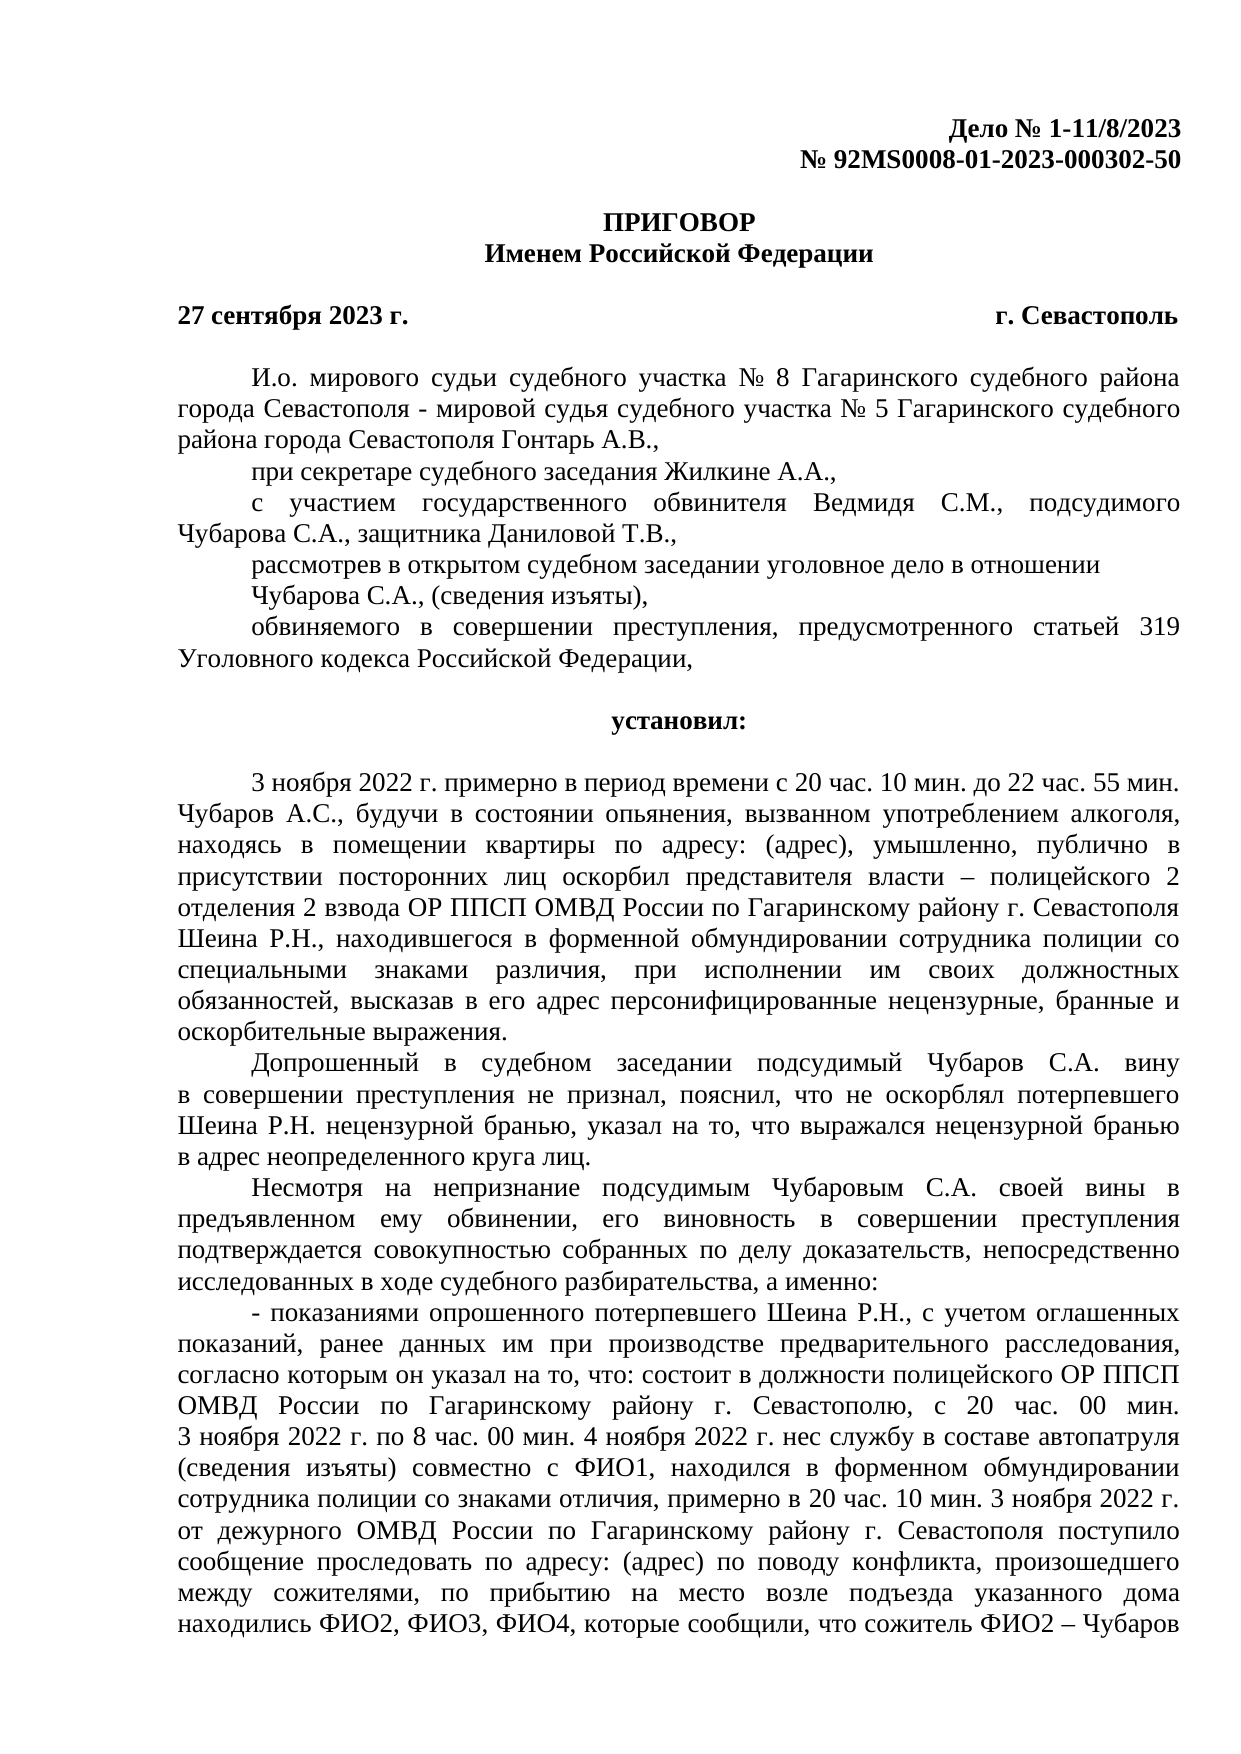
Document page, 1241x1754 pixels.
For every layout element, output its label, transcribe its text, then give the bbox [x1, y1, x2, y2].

text обвиняемого в совершении преступления, предусмотренного статьей 319 Уголовного кодекса Российской Федерации, [177, 611, 1181, 673]
text 27 сентября 2023 г. г. Севастополь [177, 299, 1181, 330]
title Именем Российской Федерации [177, 237, 1181, 268]
text с участием государственного обвинителя Ведмидя С.М., подсудимого Чубарова С.А., защитника Даниловой Т.В., [177, 486, 1181, 548]
text рассмотрев в открытом судебном заседании уголовное дело в отношении [177, 548, 1181, 579]
text Чубарова С.А., (сведения изъяты), [177, 579, 1181, 611]
text 3 ноября 2022 г. примерно в период времени с 20 час. 10 мин. до 22 час. 55 мин. Чубаров А.С., будучи в состоянии опьянения, вызванном употреблением алкоголя, находясь в помещении квартиры по адресу: (адрес), умышленно, публично в присутствии посторонних лиц оскорбил представителя власти – полицейского 2 отделения 2 взвода ОР ППСП ОМВД России по Гагаринскому району г. Севастополя Шеина Р.Н., находившегося в форменной обмундировании сотрудника полиции со специальными знаками различия, при исполнении им своих должностных обязанностей, высказав в его адрес персонифицированные нецензурные, бранные и оскорбительные выражения. [177, 766, 1181, 1047]
text И.о. мирового судьи судебного участка № 8 Гагаринского судебного района города Севастополя - мировой судья судебного участка № 5 Гагаринского судебного района города Севастополя Гонтарь А.В., [177, 361, 1181, 455]
text установил: [177, 704, 1181, 735]
text при секретаре судебного заседания Жилкине А.А., [177, 455, 1181, 486]
title Дело № 1-11/8/2023 [177, 112, 1181, 143]
title ПРИГОВОР [177, 206, 1181, 237]
text Несмотря на непризнание подсудимым Чубаровым С.А. своей вины в предъявленном ему обвинении, его виновность в совершении преступления подтверждается совокупностью собранных по делу доказательств, непосредственно исследованных в ходе судебного разбирательства, а именно: [177, 1171, 1181, 1296]
title № 92MS0008-01-2023-000302-50 [177, 143, 1181, 174]
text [177, 1296, 1181, 1638]
text Допрошенный в судебном заседании подсудимый Чубаров С.А. вину в совершении преступления не признал, пояснил, что не оскорблял потерпевшего Шеина Р.Н. нецензурной бранью, указал на то, что выражался нецензурной бранью в адрес неопределенного круга лиц. [177, 1047, 1181, 1171]
